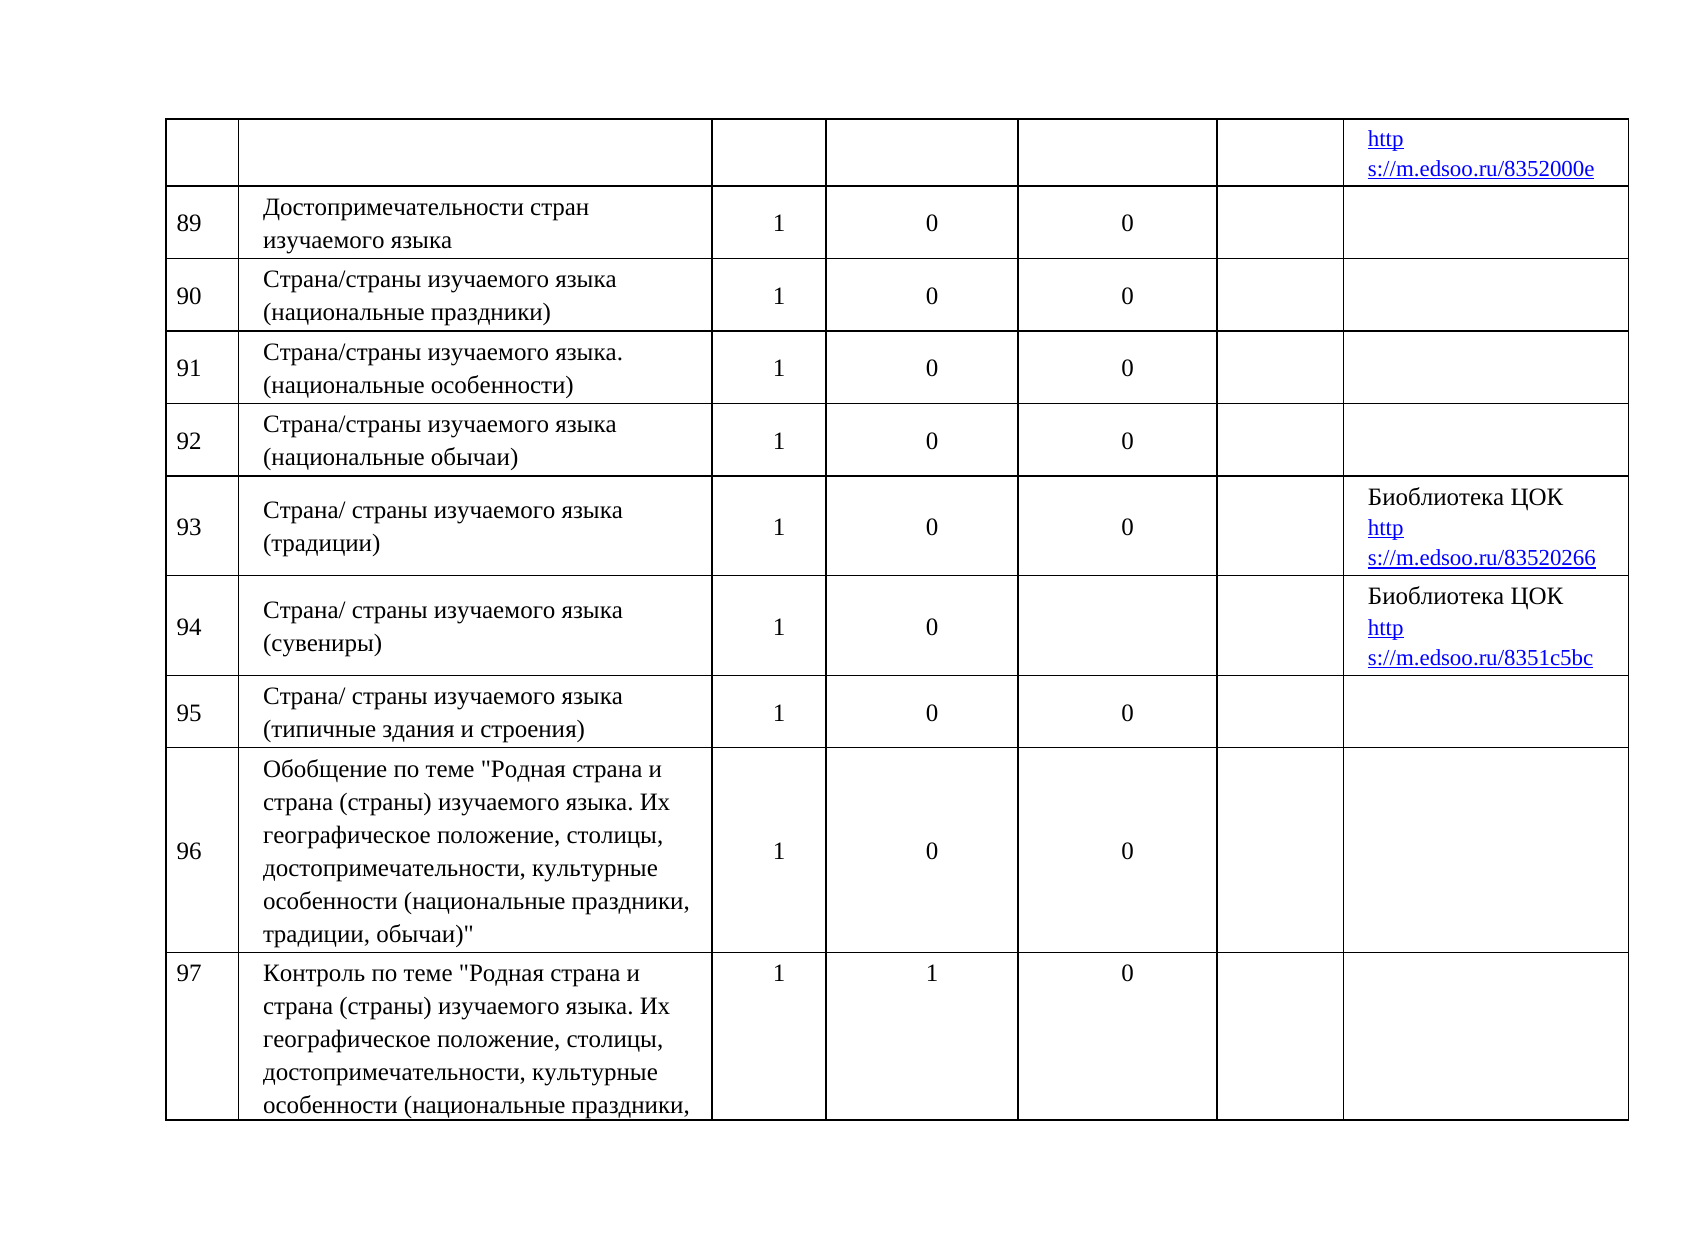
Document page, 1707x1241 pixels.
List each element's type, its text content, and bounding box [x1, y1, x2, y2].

table_cell 1 [713, 120, 825, 185]
table_cell Страна/страны изучаемого языка (национальные обычаи) [239, 404, 711, 475]
table_cell 94 [167, 576, 238, 674]
table_cell [1344, 332, 1628, 402]
table_cell 0 [827, 676, 1017, 747]
table_cell [1019, 576, 1216, 674]
table_cell [1344, 187, 1628, 258]
table_cell 1 [713, 748, 825, 951]
table_cell 1 [713, 676, 825, 747]
table_cell Страна/страны изучаемого языка (национальные праздники) [239, 259, 711, 330]
table_cell [1218, 187, 1343, 258]
table_cell 0 [1019, 120, 1216, 185]
table_cell 0 [827, 748, 1017, 951]
table_cell [1344, 259, 1628, 330]
table_cell Биоблиотека ЦОК https://m.edsoo.ru/83520266 [1344, 477, 1628, 575]
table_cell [239, 953, 711, 1119]
table_cell 0 [827, 187, 1017, 258]
table_cell [1218, 120, 1343, 185]
table_cell Страна/ страны изучаемого языка (традиции) [239, 477, 711, 575]
table_cell 91 [167, 332, 238, 402]
table_cell [1344, 404, 1628, 475]
table_cell 0 [827, 259, 1017, 330]
table_cell 0 [827, 576, 1017, 674]
table_cell [1344, 676, 1628, 747]
table_cell 90 [167, 259, 238, 330]
table_cell 92 [167, 404, 238, 475]
table_cell 1 [713, 259, 825, 330]
table_cell [1218, 404, 1343, 475]
table_cell [1218, 748, 1343, 951]
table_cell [239, 120, 711, 185]
table_cell 0 [1019, 953, 1216, 1119]
table_cell 0 [1019, 676, 1216, 747]
table_cell [1218, 332, 1343, 402]
table_cell 93 [167, 477, 238, 575]
table_cell 1 [713, 332, 825, 402]
table_cell [1218, 953, 1343, 1119]
table_cell Страна/ страны изучаемого языка (типичные здания и строения) [239, 676, 711, 747]
table_cell 0 [1019, 748, 1216, 951]
table_cell 0 [1019, 332, 1216, 402]
table_cell 89 [167, 187, 238, 258]
table_cell 0 [1019, 477, 1216, 575]
table_cell 1 [713, 404, 825, 475]
table_cell 0 [1019, 259, 1216, 330]
table_cell 0 [827, 477, 1017, 575]
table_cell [1344, 120, 1628, 185]
table_cell 1 [827, 953, 1017, 1119]
table_cell 0 [1019, 404, 1216, 475]
table_cell [1344, 748, 1628, 951]
table_cell [1218, 576, 1343, 674]
table_cell [1218, 676, 1343, 747]
table_cell 1 [713, 477, 825, 575]
table_cell 0 [1019, 187, 1216, 258]
table_cell Страна/страны изучаемого языка. (национальные особенности) [239, 332, 711, 402]
table_cell 96 [167, 748, 238, 951]
table_cell Обобщение по теме "Родная страна и страна (страны) изучаемого языка. Их географическое положение, столицы, достопримечательности, культурные особенности (национальные праздники, традиции, обычаи)" [239, 748, 711, 951]
table_cell 95 [167, 676, 238, 747]
table_cell 0 [827, 120, 1017, 185]
table_cell 1 [713, 576, 825, 674]
table_cell Страна/ страны изучаемого языка (сувениры) [239, 576, 711, 674]
table_cell 0 [827, 332, 1017, 402]
table_cell Биоблиотека ЦОК https://m.edsoo.ru/8351c5bc [1344, 576, 1628, 674]
table_cell Достопримечательности стран изучаемого языка [239, 187, 711, 258]
table_cell [1344, 953, 1628, 1119]
table_cell 1 [713, 187, 825, 258]
table_cell 88 [167, 120, 238, 185]
table_cell 97 [167, 953, 238, 1119]
table_cell [1218, 477, 1343, 575]
table_cell [1218, 259, 1343, 330]
table_cell 1 [713, 953, 825, 1119]
table_cell 0 [827, 404, 1017, 475]
